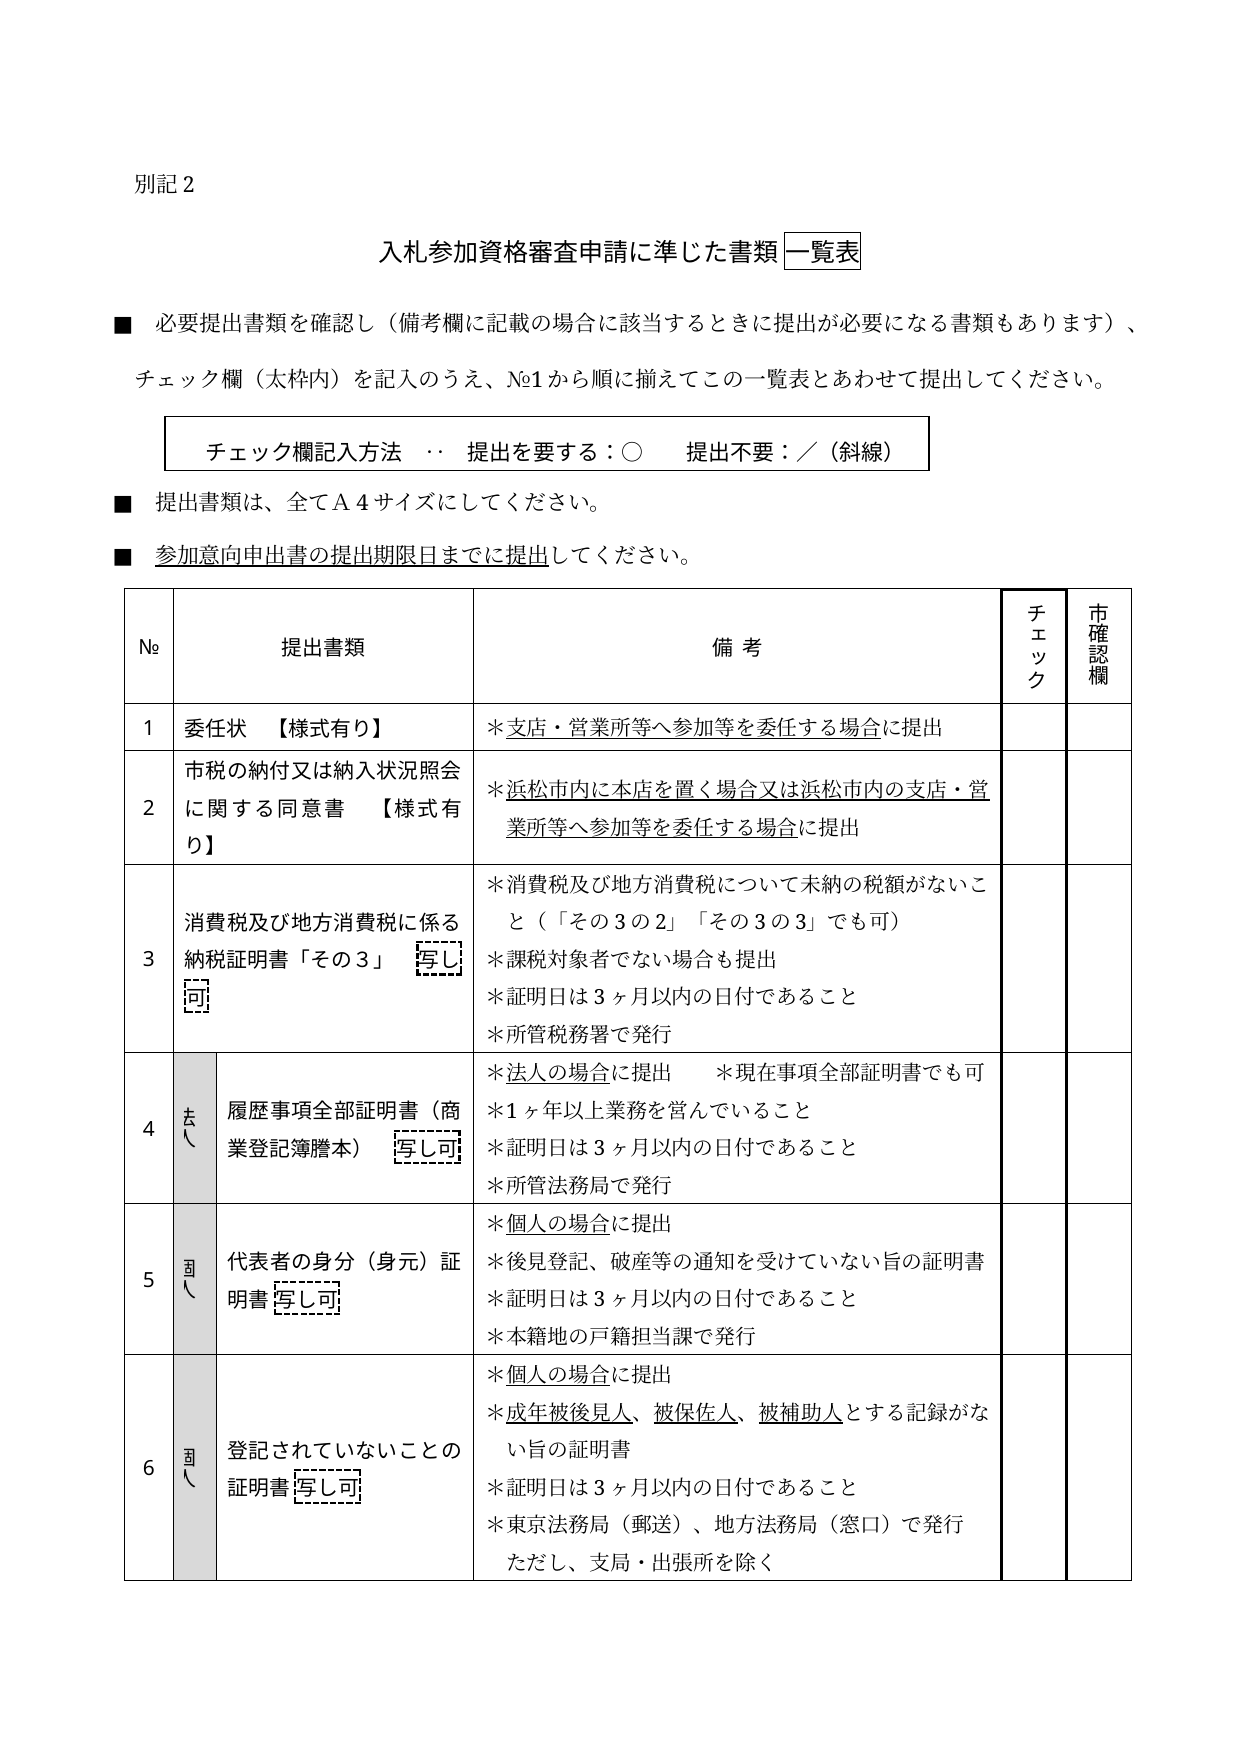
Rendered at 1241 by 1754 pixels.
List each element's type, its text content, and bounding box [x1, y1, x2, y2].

table_header 提出書類 [174, 589, 473, 703]
table_cell 6 [125, 1355, 173, 1580]
table_header チェック欄記入方法 ‥ 提出を要する：○ 提出不要：／（斜線） [166, 417, 928, 470]
table_cell ＊法人の場合に提出 ＊現在事項全部証明書でも可 ＊1ヶ年以上業務を営んでいること ＊証明日は3ヶ月以内の日付であること ＊所管法務局で発行 [474, 1053, 1000, 1203]
table_header チェック欄 [1003, 591, 1065, 703]
table_cell 5 [125, 1204, 173, 1354]
table_cell [1068, 751, 1131, 863]
table_cell 個人 [174, 1355, 216, 1580]
table_cell 代表者の身分（身元）証明書 写し可 [217, 1204, 473, 1354]
text 別記2 [112, 164, 1128, 202]
table_cell [1068, 1204, 1131, 1354]
table_cell [1003, 704, 1065, 750]
table_cell 2 [125, 751, 173, 863]
text ■ 提出書類は、全てＡ4サイズにしてください。 [112, 483, 1128, 520]
table_cell 法人 [174, 1053, 216, 1203]
table_cell [1068, 704, 1131, 750]
table_cell [1003, 865, 1065, 1052]
text 入札参加資格審査申請に準じた書類 一覧表 [112, 213, 1128, 288]
table_cell 市税の納付又は納入状況照会に関する同意書 【様式有り】 [174, 751, 473, 863]
table_cell [1068, 865, 1131, 1052]
table_cell 3 [125, 865, 173, 1052]
table_cell [1003, 1053, 1065, 1203]
table_header № [125, 589, 173, 703]
table_cell 登記されていないことの証明書 写し可 [217, 1355, 473, 1580]
table_cell 1 [125, 704, 173, 750]
text ■ 必要提出書類を確認し（備考欄に記載の場合に該当するときに提出が必要になる書類もあります）、チェック欄（太枠内）を記入のうえ、№1から順に揃えてこの一覧表とあわせて提出してください。 [112, 303, 1128, 416]
table_cell ＊個人の場合に提出 ＊後見登記、破産等の通知を受けていない旨の証明書 ＊証明日は3ヶ月以内の日付であること ＊本籍地の戸籍担当課で発行 [474, 1204, 1000, 1354]
table_cell ＊支店・営業所等へ参加等を委任する場合に提出 [474, 704, 1000, 750]
table_cell 委任状 【様式有り】 [174, 704, 473, 750]
table_cell ＊個人の場合に提出 ＊成年被後見人、被保佐人、被補助人とする記録がない旨の証明書 ＊証明日は3ヶ月以内の日付であること ＊東京法務局（郵送）、地方法務局（窓口）で発行 ただし、支局・出張所を除く [474, 1355, 1000, 1580]
table_cell [1003, 1355, 1065, 1580]
table_cell ＊消費税及び地方消費税について未納の税額がないこと（「その3の2」「その3の3」でも可） ＊課税対象者でない場合も提出 ＊証明日は3ヶ月以内の日付であること ＊所管税務署で発行 [474, 865, 1000, 1052]
table_cell 4 [125, 1053, 173, 1203]
table_header 市確認欄 [1068, 589, 1131, 703]
table_cell 消費税及び地方消費税に係る納税証明書「その３」 写し可 [174, 865, 473, 1052]
table_cell [1068, 1355, 1131, 1580]
text ■ 参加意向申出書の提出期限日までに提出してください。 [112, 535, 1128, 573]
table_cell ＊浜松市内に本店を置く場合又は浜松市内の支店・営業所等へ参加等を委任する場合に提出 [474, 751, 1000, 863]
table_header 備 考 [474, 589, 1000, 703]
table_cell [1003, 751, 1065, 863]
table_cell [1068, 1053, 1131, 1203]
table_cell 履歴事項全部証明書（商業登記簿謄本） 写し可 [217, 1053, 473, 1203]
table_cell [1003, 1204, 1065, 1354]
table_cell 個人 [174, 1204, 216, 1354]
